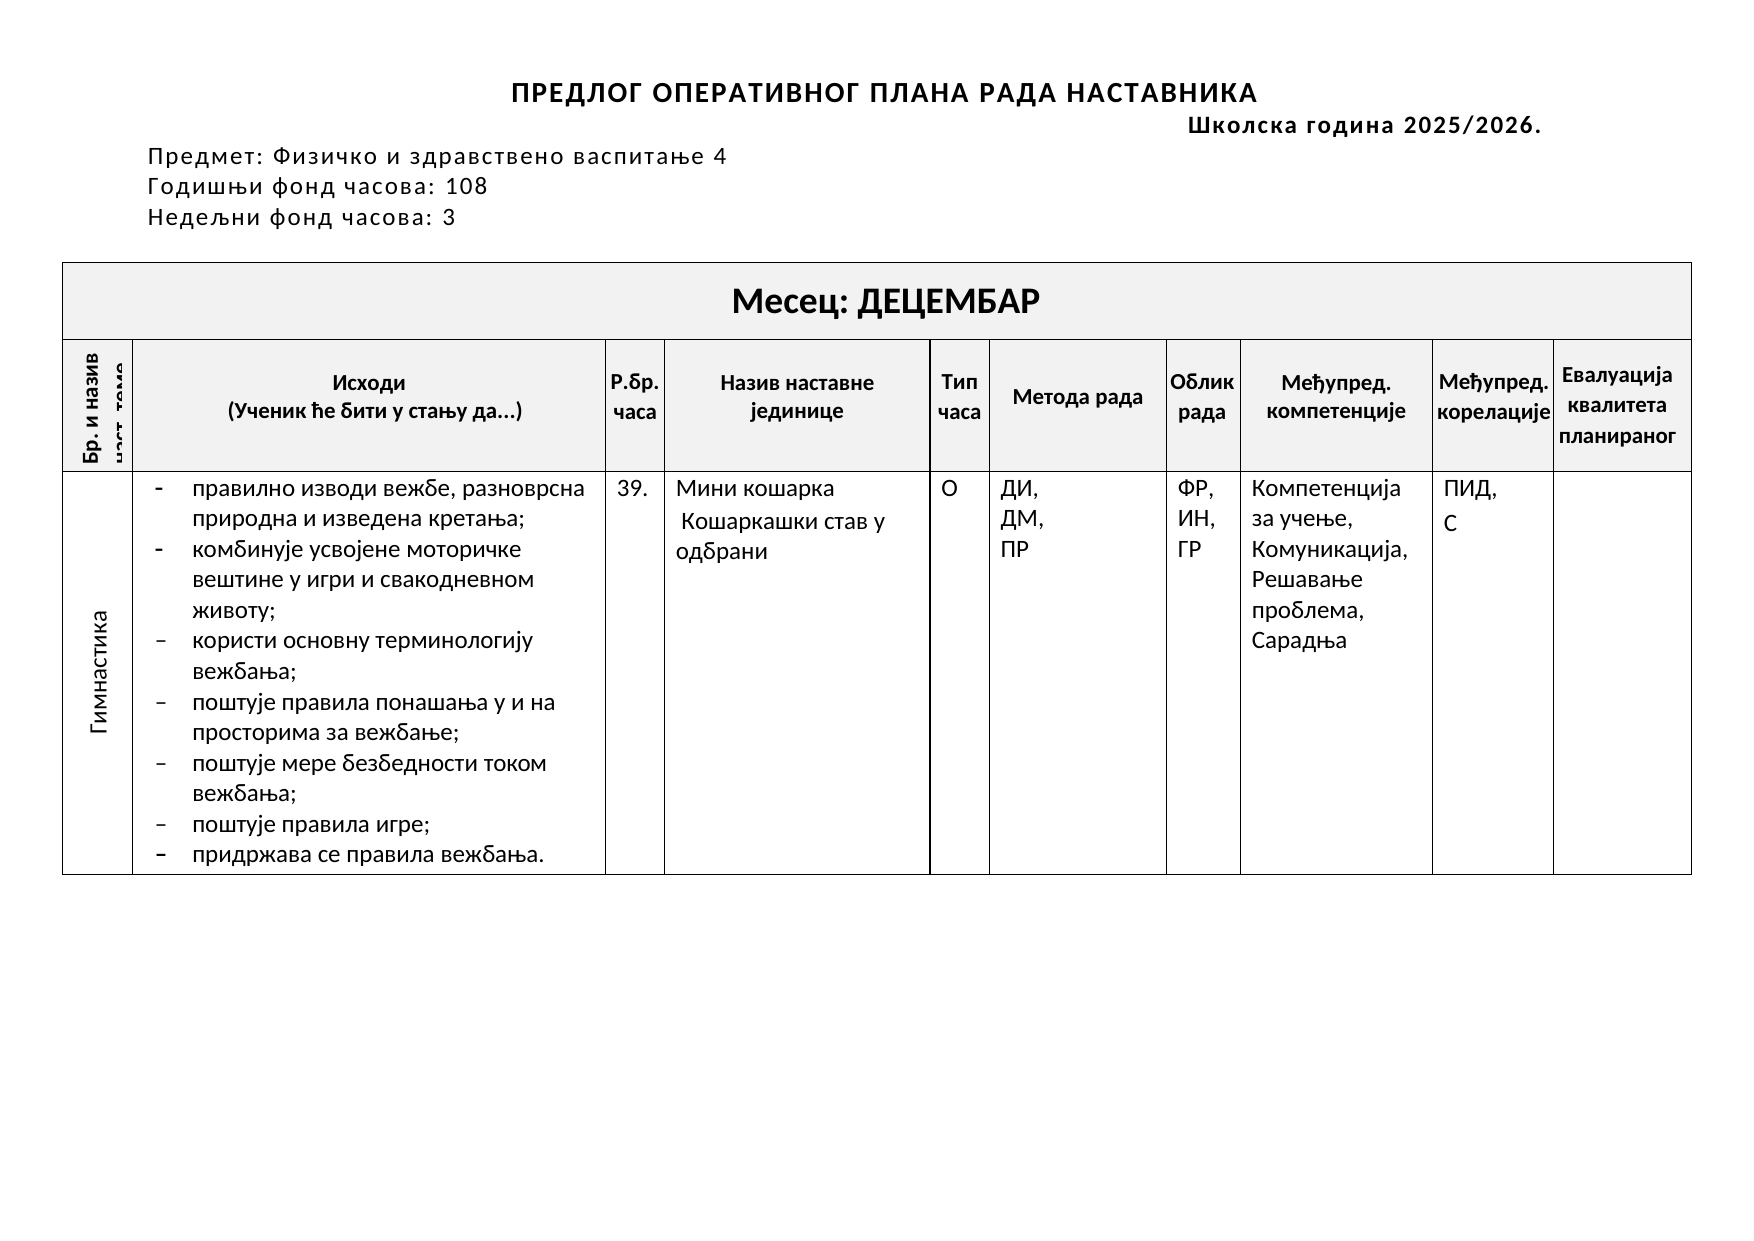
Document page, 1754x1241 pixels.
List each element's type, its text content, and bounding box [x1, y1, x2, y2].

text Школска година 2025/2026. [1048, 109, 1606, 140]
table_cell [1554, 472, 1691, 874]
table_cell Р.бр. часа [606, 340, 664, 471]
text Предмет: Физичко и здравствено васпитање 4 [148, 140, 1606, 171]
table_cell ПИД, С [1433, 472, 1553, 874]
table_cell Међупред. корелације [1433, 340, 1553, 471]
table_cell Међупред. компетенције [1241, 340, 1432, 471]
table_cell Тип часа [931, 340, 989, 471]
table_cell ФР, ИН, ГР [1167, 472, 1240, 874]
table_header Месец: ДЕЦЕМБАР [63, 263, 1691, 339]
table_cell Облик рада [1167, 340, 1240, 471]
text Годишњи фонд часова: 108 [148, 171, 1606, 201]
table_cell Назив наставне јединице [665, 340, 929, 471]
text Недељни фонд часова: 3 [148, 201, 1606, 232]
table_cell О [931, 472, 989, 874]
table_cell Гимнастика [63, 472, 132, 874]
table_cell Метода рада [990, 340, 1166, 471]
table_cell Компетенција за учење, Комуникација, Решавање проблема, Сарадња [1241, 472, 1432, 874]
table_cell правилно изводи вежбе, разноврсна природна и изведена кретања; комбинује усвојене моторичке вештине у игри и свакодневном животу; користи основну терминологију вежбања; поштује правила понашања у и на просторима за вежбање; поштује мере безбедности током вежбања; поштује правила игре; придржава се правила вежбања. [133, 472, 605, 874]
table_cell ДИ, ДМ, ПР [990, 472, 1166, 874]
table_cell Бр. и назив наст. теме [63, 340, 132, 471]
table_cell Евалуација квалитета планираног [1554, 340, 1691, 471]
table_cell 39. [606, 472, 664, 874]
table_cell Мини кошарка Кошаркашки став у одбрани [665, 472, 929, 874]
table_cell Исходи (Ученик ће бити у стању да...) [133, 340, 605, 471]
text ПРЕДЛОГ ОПЕРАТИВНОГ ПЛАНА РАДА НАСТАВНИКА [148, 74, 1606, 109]
